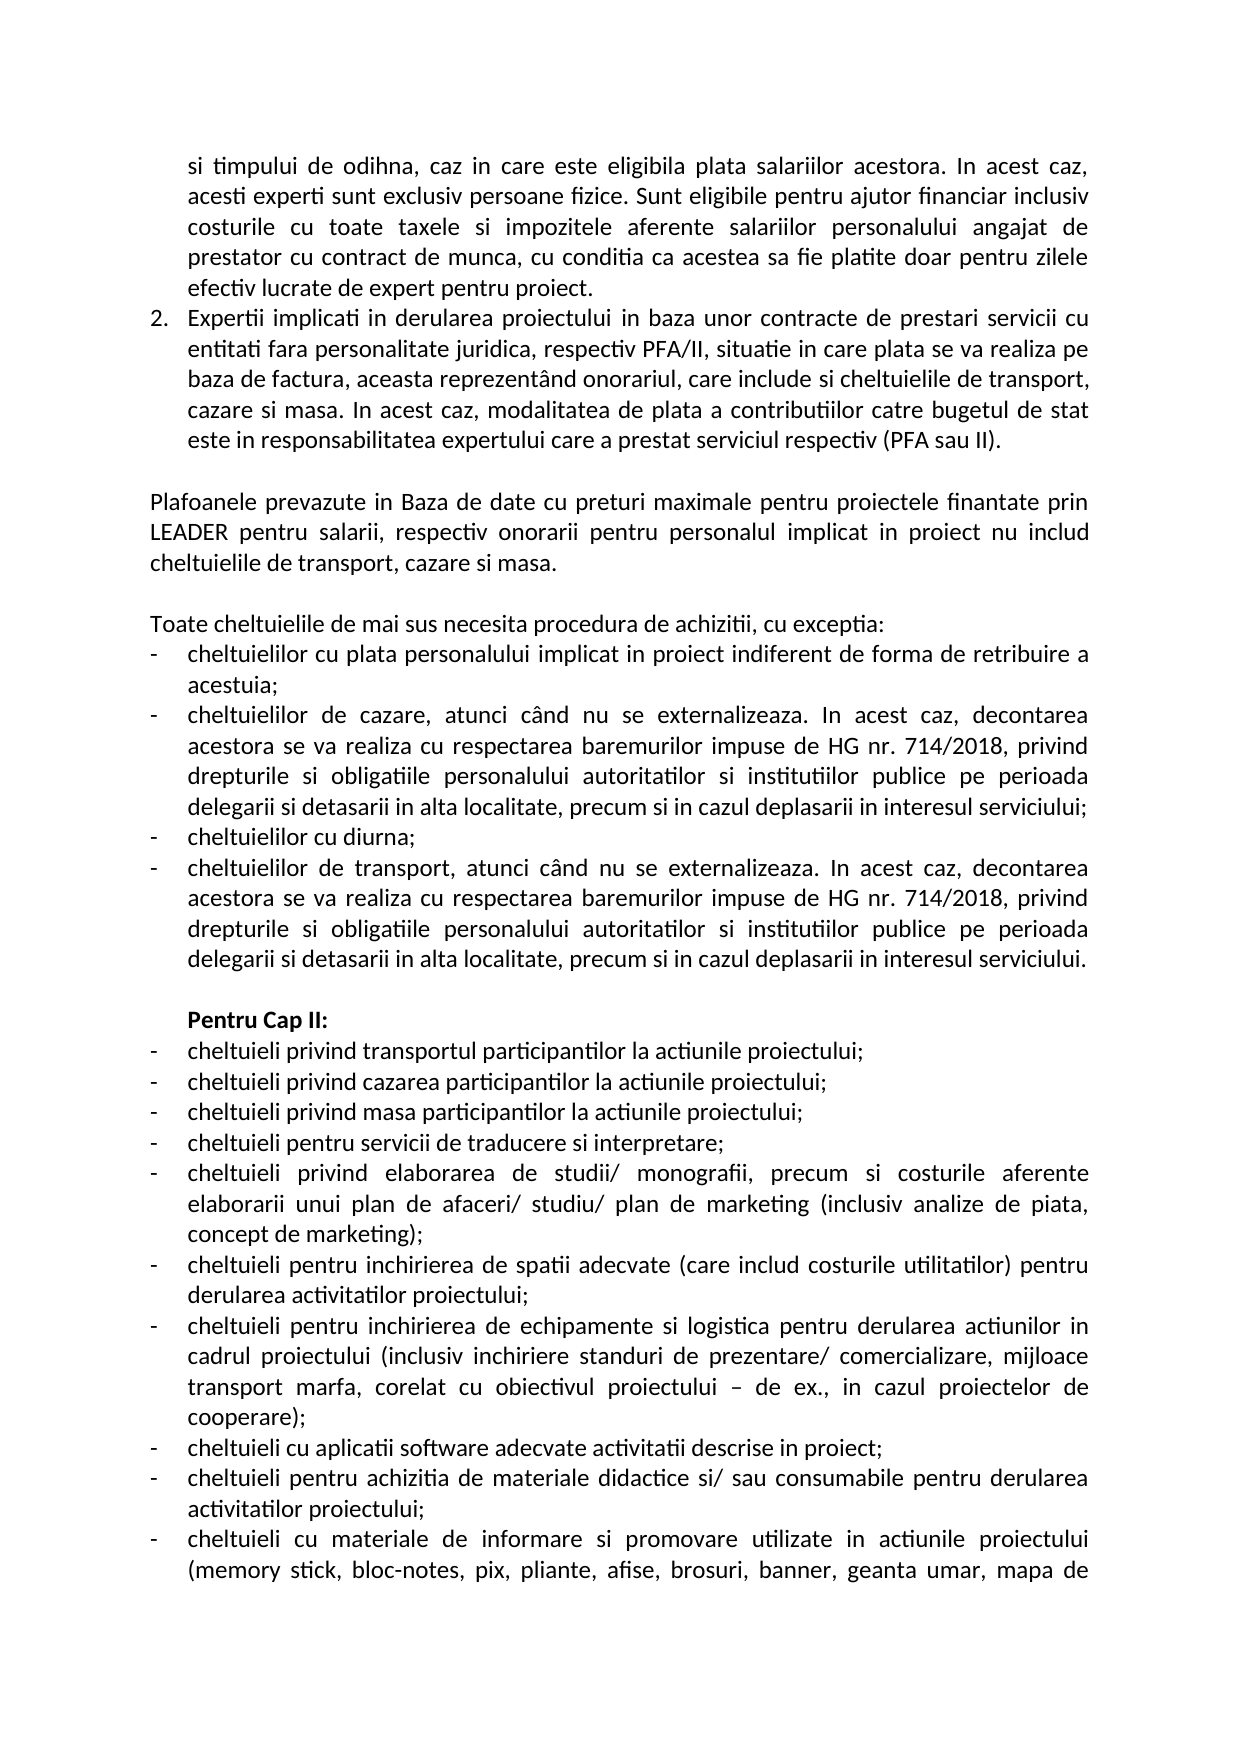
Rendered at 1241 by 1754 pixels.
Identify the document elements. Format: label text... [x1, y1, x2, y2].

list cheltuieli privind elaborarea de studii/ monografii, precum si costurile aferente elaborarii unui plan de afaceri/ studiu/ plan de marketing (inclusiv analize de piata, concept de marketing); [150, 1157, 1090, 1249]
list cheltuieli privind cazarea participantilor la actiunile proiectului; [150, 1066, 1090, 1096]
list cheltuieli privind masa participantilor la actiunile proiectului; [150, 1096, 1090, 1127]
list cheltuieli privind transportul participantilor la actiunile proiectului; [150, 1035, 1090, 1066]
list cheltuieli cu aplicatii software adecvate activitatii descrise in proiect; [150, 1432, 1090, 1462]
list cheltuieli pentru achizitia de materiale didactice si/ sau consumabile pentru derularea activitatilor proiectului; [150, 1462, 1090, 1523]
list cheltuielilor de cazare, atunci când nu se externalizeaza. In acest caz, decontarea acestora se va realiza cu respectarea baremurilor impuse de HG nr. 714/2018, privind drepturile si obligatiile personalului autoritatilor si institutiilor publice pe perioada delegarii si detasarii in alta localitate, precum si in cazul deplasarii in interesul serviciului; [150, 699, 1090, 821]
list cheltuielilor de transport, atunci când nu se externalizeaza. In acest caz, decontarea acestora se va realiza cu respectarea baremurilor impuse de HG nr. 714/2018, privind drepturile si obligatiile personalului autoritatilor si institutiilor publice pe perioada delegarii si detasarii in alta localitate, precum si in cazul deplasarii in interesul serviciului. [150, 852, 1090, 974]
list cheltuielilor cu plata personalului implicat in proiect indiferent de forma de retribuire a acestuia; [150, 638, 1090, 699]
list cheltuieli pentru inchirierea de echipamente si logistica pentru derularea actiunilor in cadrul proiectului (inclusiv inchiriere standuri de prezentare/ comercializare, mijloace transport marfa, corelat cu obiectivul proiectului – de ex., in cazul proiectelor de cooperare); [150, 1310, 1090, 1432]
text Pentru Cap II: [187, 1004, 1090, 1035]
text Toate cheltuielile de mai sus necesita procedura de achizitii, cu exceptia: [150, 608, 1090, 638]
list cheltuieli pentru inchirierea de spatii adecvate (care includ costurile utilitatilor) pentru derularea activitatilor proiectului; [150, 1249, 1090, 1310]
list Expertii implicati in derularea proiectului in baza unor contracte de prestari servicii cu entitati fara personalitate juridica, respectiv PFA/II, situatie in care plata se va realiza pe baza de factura, aceasta reprezentând onorariul, care include si cheltuielile de transport, cazare si masa. In acest caz, modalitatea de plata a contributiilor catre bugetul de stat este in responsabilitatea expertului care a prestat serviciul respectiv (PFA sau II). [150, 303, 1090, 455]
text Plafoanele prevazute in Baza de date cu preturi maximale pentru proiectele finantate prin LEADER pentru salarii, respectiv onorarii pentru personalul implicat in proiect nu includ cheltuielile de transport, cazare si masa. [150, 486, 1090, 577]
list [150, 1523, 1090, 1584]
list cheltuielilor cu diurna; [150, 821, 1090, 852]
list cheltuieli pentru servicii de traducere si interpretare; [150, 1127, 1090, 1157]
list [150, 150, 1090, 303]
